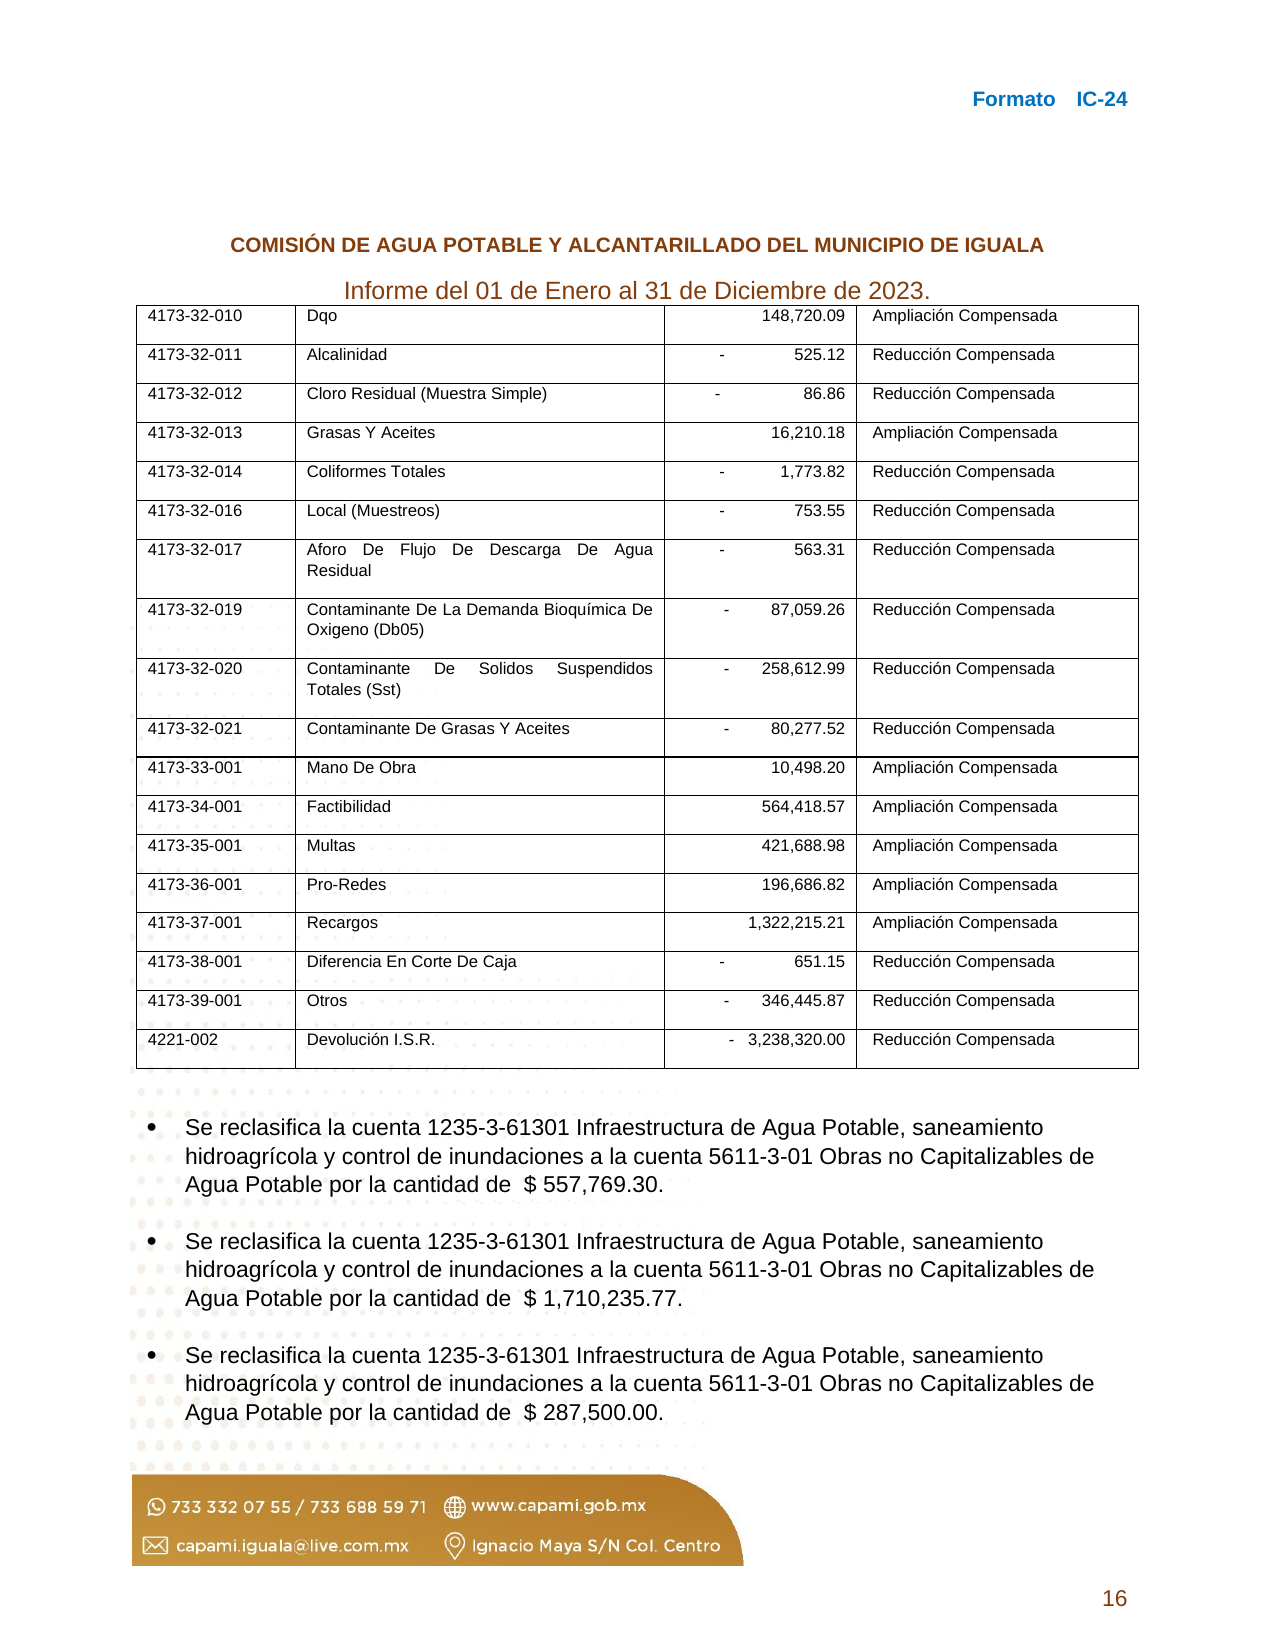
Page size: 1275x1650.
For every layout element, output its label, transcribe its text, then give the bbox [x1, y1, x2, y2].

list Se reclasifica la cuenta 1235-3-61301 Infraestructura de Agua Potable, saneamiento hidroagrícola y control de inundaciones a la cuenta 5611-3-01 Obras no Capitalizables de Agua Potable por la cantidad de $ 287,500.00. [148, 1342, 1127, 1425]
table_cell Reducción Compensada [857, 599, 1138, 658]
table_cell Coliformes Totales [296, 462, 664, 500]
table_cell 4173-33-001 [137, 758, 295, 795]
table_cell 1,322,215.21 [665, 913, 856, 951]
table_cell Recargos [296, 913, 664, 951]
table_cell Ampliación Compensada [857, 874, 1138, 912]
table_cell - 87,059.26 [665, 599, 856, 658]
table_cell 4173-32-017 [137, 540, 295, 598]
picture [130, 511, 898, 1471]
table_cell Reducción Compensada [857, 952, 1138, 990]
table_cell Ampliación Compensada [857, 306, 1138, 344]
table_cell - 80,277.52 [665, 719, 856, 756]
table_cell - 563.31 [665, 540, 856, 598]
table_cell Reducción Compensada [857, 462, 1138, 500]
table_cell 4173-32-019 [137, 599, 295, 658]
table_cell Ampliación Compensada [857, 796, 1138, 834]
table_cell 4173-32-020 [137, 659, 295, 717]
table_cell Ampliación Compensada [857, 835, 1138, 873]
table_cell Cloro Residual (Muestra Simple) [296, 384, 664, 422]
table_cell - 86.86 [665, 384, 856, 422]
table_cell Contaminante De La Demanda Bioquímica De Oxigeno (Db05) [296, 599, 664, 658]
table_cell Dqo [296, 306, 664, 344]
table_cell - 525.12 [665, 345, 856, 383]
list Se reclasifica la cuenta 1235-3-61301 Infraestructura de Agua Potable, saneamiento hidroagrícola y control de inundaciones a la cuenta 5611-3-01 Obras no Capitalizables de Agua Potable por la cantidad de $ 557,769.30. [148, 1114, 1127, 1197]
table_cell Multas [296, 835, 664, 873]
table_cell 4173-32-013 [137, 423, 295, 461]
table_cell Diferencia En Corte De Caja [296, 952, 664, 990]
table_cell 148,720.09 [665, 306, 856, 344]
table_cell - 346,445.87 [665, 991, 856, 1029]
table_cell Reducción Compensada [857, 659, 1138, 717]
list Se reclasifica la cuenta 1235-3-61301 Infraestructura de Agua Potable, saneamiento hidroagrícola y control de inundaciones a la cuenta 5611-3-01 Obras no Capitalizables de Agua Potable por la cantidad de $ 1,710,235.77. [148, 1228, 1127, 1311]
table_cell 4173-37-001 [137, 913, 295, 951]
table_cell 4173-35-001 [137, 835, 295, 873]
table_cell Reducción Compensada [857, 1030, 1138, 1068]
table_cell Pro-Redes [296, 874, 664, 912]
table_cell 4173-32-012 [137, 384, 295, 422]
table_cell Aforo De Flujo De Descarga De Agua Residual [296, 540, 664, 598]
table_cell 4173-32-014 [137, 462, 295, 500]
table_cell Grasas Y Aceites [296, 423, 664, 461]
table_cell 4173-32-016 [137, 501, 295, 539]
table_cell 421,688.98 [665, 835, 856, 873]
table_cell 4173-38-001 [137, 952, 295, 990]
table_cell Ampliación Compensada [857, 758, 1138, 795]
table_cell Local (Muestreos) [296, 501, 664, 539]
table_cell 4173-36-001 [137, 874, 295, 912]
table_cell Devolución I.S.R. [296, 1030, 664, 1068]
table_cell 4173-32-011 [137, 345, 295, 383]
table_cell Ampliación Compensada [857, 913, 1138, 951]
table_cell - 753.55 [665, 501, 856, 539]
table_cell 4221-002 [137, 1030, 295, 1068]
table_cell 4173-32-021 [137, 719, 295, 756]
table_cell - 3,238,320.00 [665, 1030, 856, 1068]
picture [132, 1473, 745, 1566]
table_cell - 258,612.99 [665, 659, 856, 717]
table_cell Reducción Compensada [857, 991, 1138, 1029]
table_cell - 1,773.82 [665, 462, 856, 500]
table_cell 10,498.20 [665, 758, 856, 795]
table_cell 4173-34-001 [137, 796, 295, 834]
table_cell 4173-32-010 [137, 306, 295, 344]
table_cell Contaminante De Grasas Y Aceites [296, 719, 664, 756]
table_cell 16,210.18 [665, 423, 856, 461]
table_cell Contaminante De Solidos Suspendidos Totales (Sst) [296, 659, 664, 717]
table_cell Alcalinidad [296, 345, 664, 383]
table_cell 196,686.82 [665, 874, 856, 912]
table_cell Reducción Compensada [857, 719, 1138, 756]
table_cell 4173-39-001 [137, 991, 295, 1029]
table_cell 564,418.57 [665, 796, 856, 834]
table_cell Mano De Obra [296, 758, 664, 795]
table_cell Reducción Compensada [857, 345, 1138, 383]
table_cell Factibilidad [296, 796, 664, 834]
table_cell - 651.15 [665, 952, 856, 990]
table_cell Reducción Compensada [857, 501, 1138, 539]
table_cell Reducción Compensada [857, 384, 1138, 422]
table_cell Reducción Compensada [857, 540, 1138, 598]
table_cell Otros [296, 991, 664, 1029]
table_cell Ampliación Compensada [857, 423, 1138, 461]
